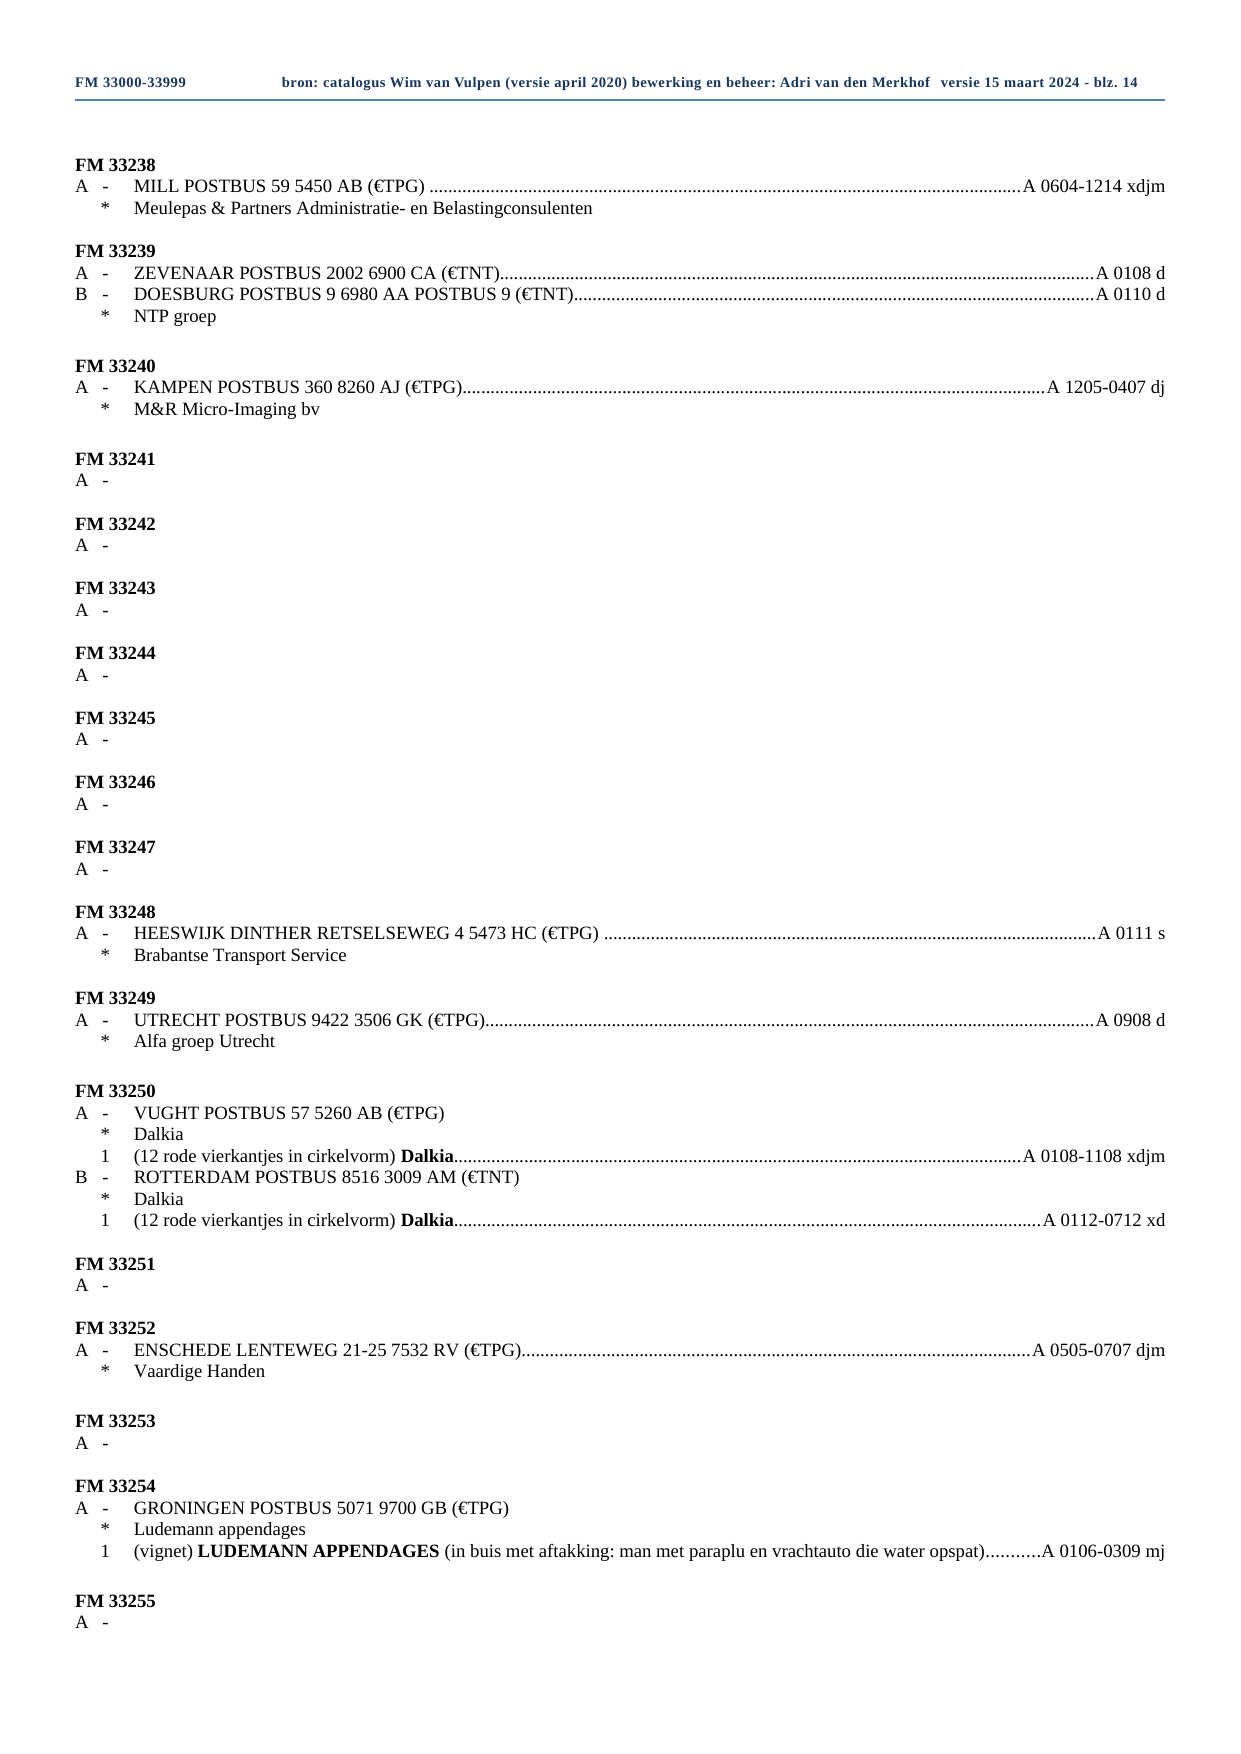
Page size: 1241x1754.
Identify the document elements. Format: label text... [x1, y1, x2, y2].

text FM 33251 [75, 1252, 1165, 1274]
text * Meulepas & Partners Administratie- en Belastingconsulenten [75, 197, 1165, 218]
text B - DOESBURG POSTBUS 9 6980 AA POSTBUS 9 (€TNT) A 0110 d [75, 283, 1165, 305]
text 1 (12 rode vierkantjes in cirkelvorm) Dalkia A 0108-1108 xdjm [75, 1145, 1165, 1166]
text A - UTRECHT POSTBUS 9422 3506 GK (€TPG) A 0908 d [75, 1008, 1165, 1030]
text A - [75, 1611, 1165, 1633]
text 1 (12 rode vierkantjes in cirkelvorm) Dalkia A 0112-0712 xd [75, 1209, 1165, 1231]
text A - [75, 599, 1165, 620]
text * Vaardige Handen [75, 1360, 1165, 1382]
text FM 33249 [75, 987, 1165, 1008]
text A - ENSCHEDE LENTEWEG 21-25 7532 RV (€TPG) A 0505-0707 djm [75, 1339, 1165, 1360]
text A - MILL POSTBUS 59 5450 AB (€TPG) A 0604-1214 xdjm [75, 175, 1165, 197]
text A - [75, 793, 1165, 814]
text A - [75, 663, 1165, 685]
text FM 33247 [75, 836, 1165, 857]
text * NTP groep [75, 305, 1165, 326]
text A - GRONINGEN POSTBUS 5071 9700 GB (€TPG) [75, 1497, 1165, 1518]
text 1 (vignet) LUDEMANN APPENDAGES (in buis met aftakking: man met paraplu en vrachtauto die water opspat) A 0106-0309 mj [75, 1540, 1165, 1561]
text FM 33245 [75, 707, 1165, 728]
text A - [75, 534, 1165, 556]
text A - [75, 1274, 1165, 1296]
text FM 33246 [75, 771, 1165, 793]
text FM 33244 [75, 642, 1165, 663]
text A - [75, 728, 1165, 750]
text FM 33238 [75, 154, 1165, 175]
text A - HEESWIJK DINTHER RETSELSEWEG 4 5473 HC (€TPG) A 0111 s [75, 922, 1165, 944]
text * Brabantse Transport Service [75, 944, 1165, 965]
text A - KAMPEN POSTBUS 360 8260 AJ (€TPG) A 1205-0407 dj [75, 376, 1165, 398]
text A - VUGHT POSTBUS 57 5260 AB (€TPG) [75, 1102, 1165, 1123]
text A - [75, 469, 1165, 491]
text FM 33250 [75, 1080, 1165, 1102]
text * Dalkia [75, 1123, 1165, 1145]
text * Ludemann appendages [75, 1518, 1165, 1540]
text FM 33240 [75, 355, 1165, 376]
text A - ZEVENAAR POSTBUS 2002 6900 CA (€TNT) A 0108 d [75, 262, 1165, 283]
text FM 33254 [75, 1475, 1165, 1497]
text FM 33252 [75, 1317, 1165, 1339]
text FM 33248 [75, 901, 1165, 922]
text B - ROTTERDAM POSTBUS 8516 3009 AM (€TNT) [75, 1166, 1165, 1188]
text FM 33241 [75, 448, 1165, 469]
text FM 33243 [75, 577, 1165, 599]
text * Alfa groep Utrecht [75, 1030, 1165, 1052]
text * Dalkia [75, 1188, 1165, 1209]
text A - [75, 1432, 1165, 1453]
text FM 33242 [75, 512, 1165, 534]
text FM 33239 [75, 240, 1165, 262]
text A - [75, 857, 1165, 879]
text FM 33255 [75, 1590, 1165, 1611]
text * M&R Micro-Imaging bv [75, 398, 1165, 419]
text FM 33253 [75, 1410, 1165, 1432]
